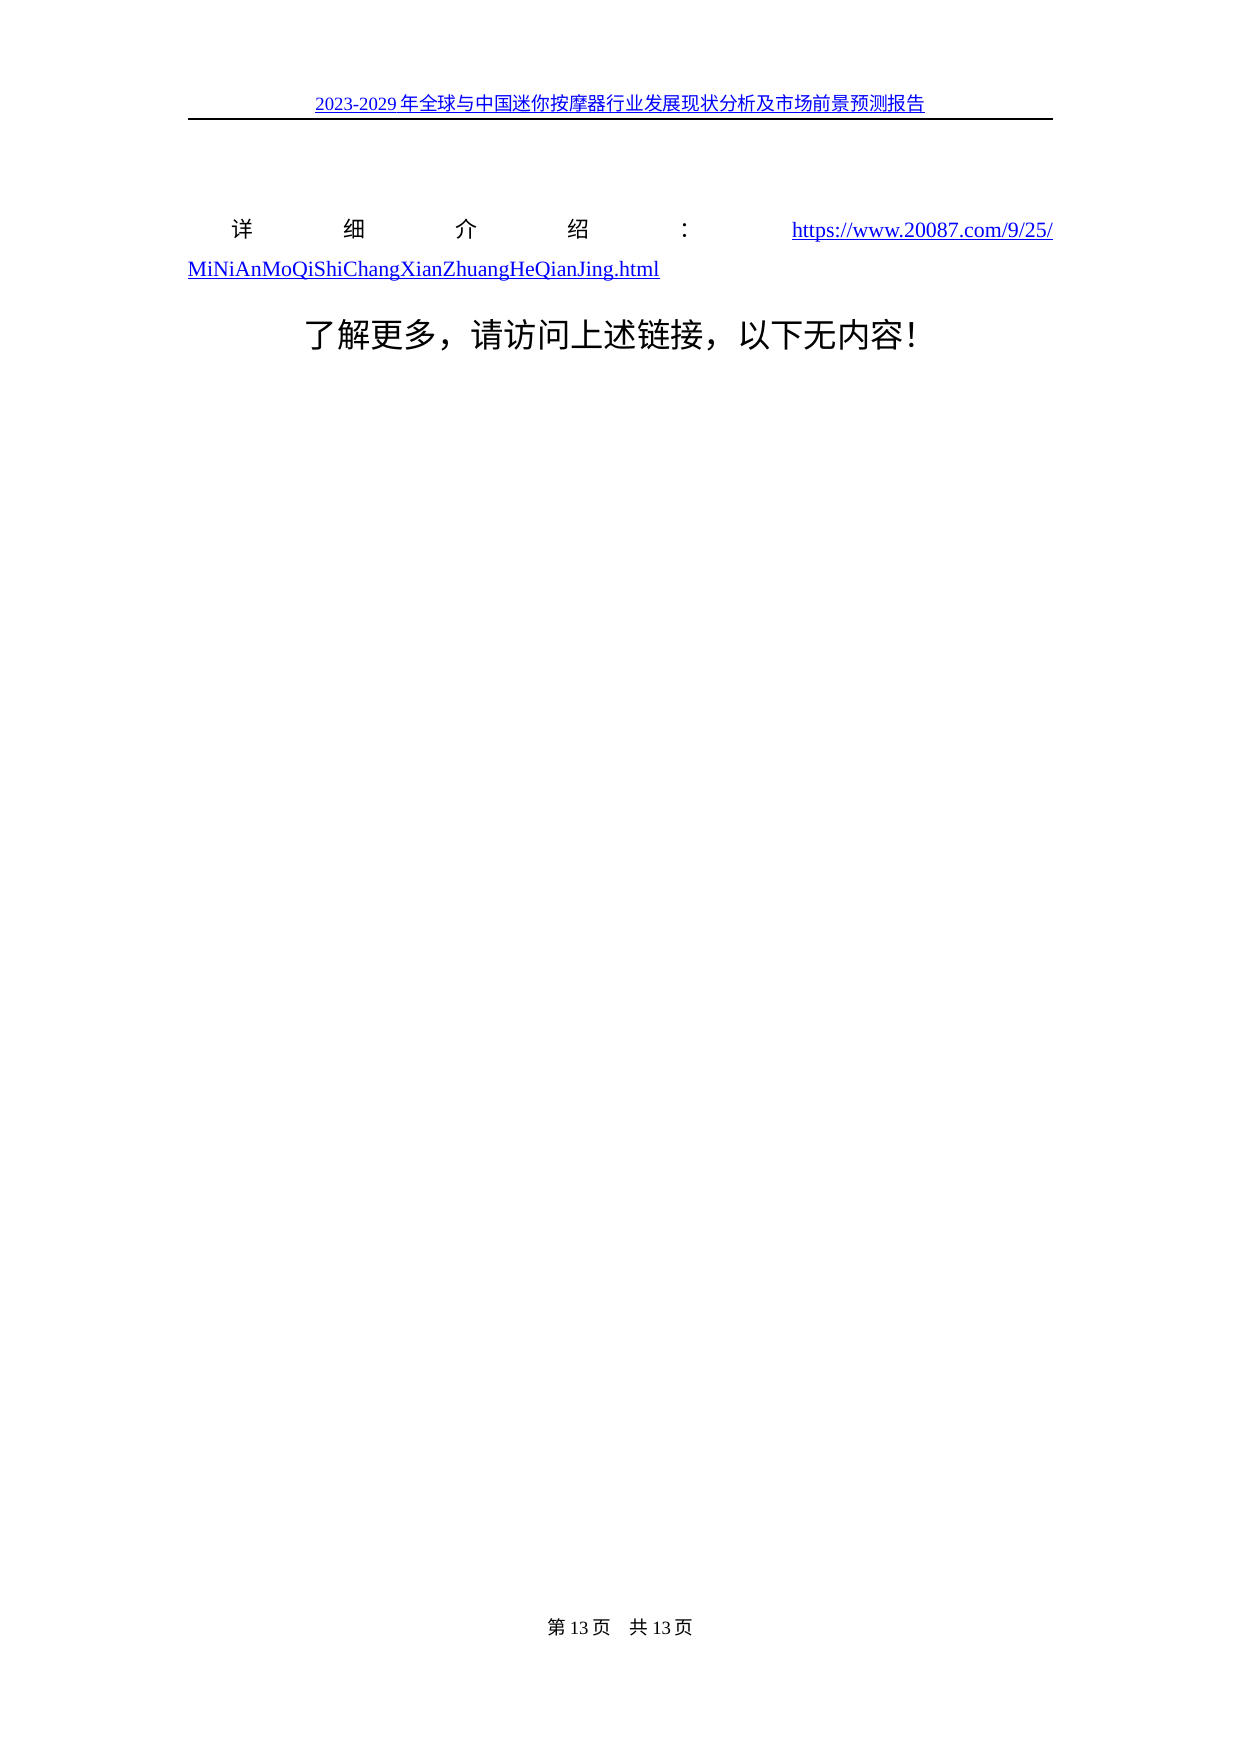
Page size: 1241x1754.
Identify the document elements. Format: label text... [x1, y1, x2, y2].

text 详细介绍：https://www.20087.com/9/25/MiNiAnMoQiShiChangXianZhuangHeQianJing.html [187, 212, 1053, 285]
title 了解更多，请访问上述链接，以下无内容！ [187, 301, 1053, 366]
